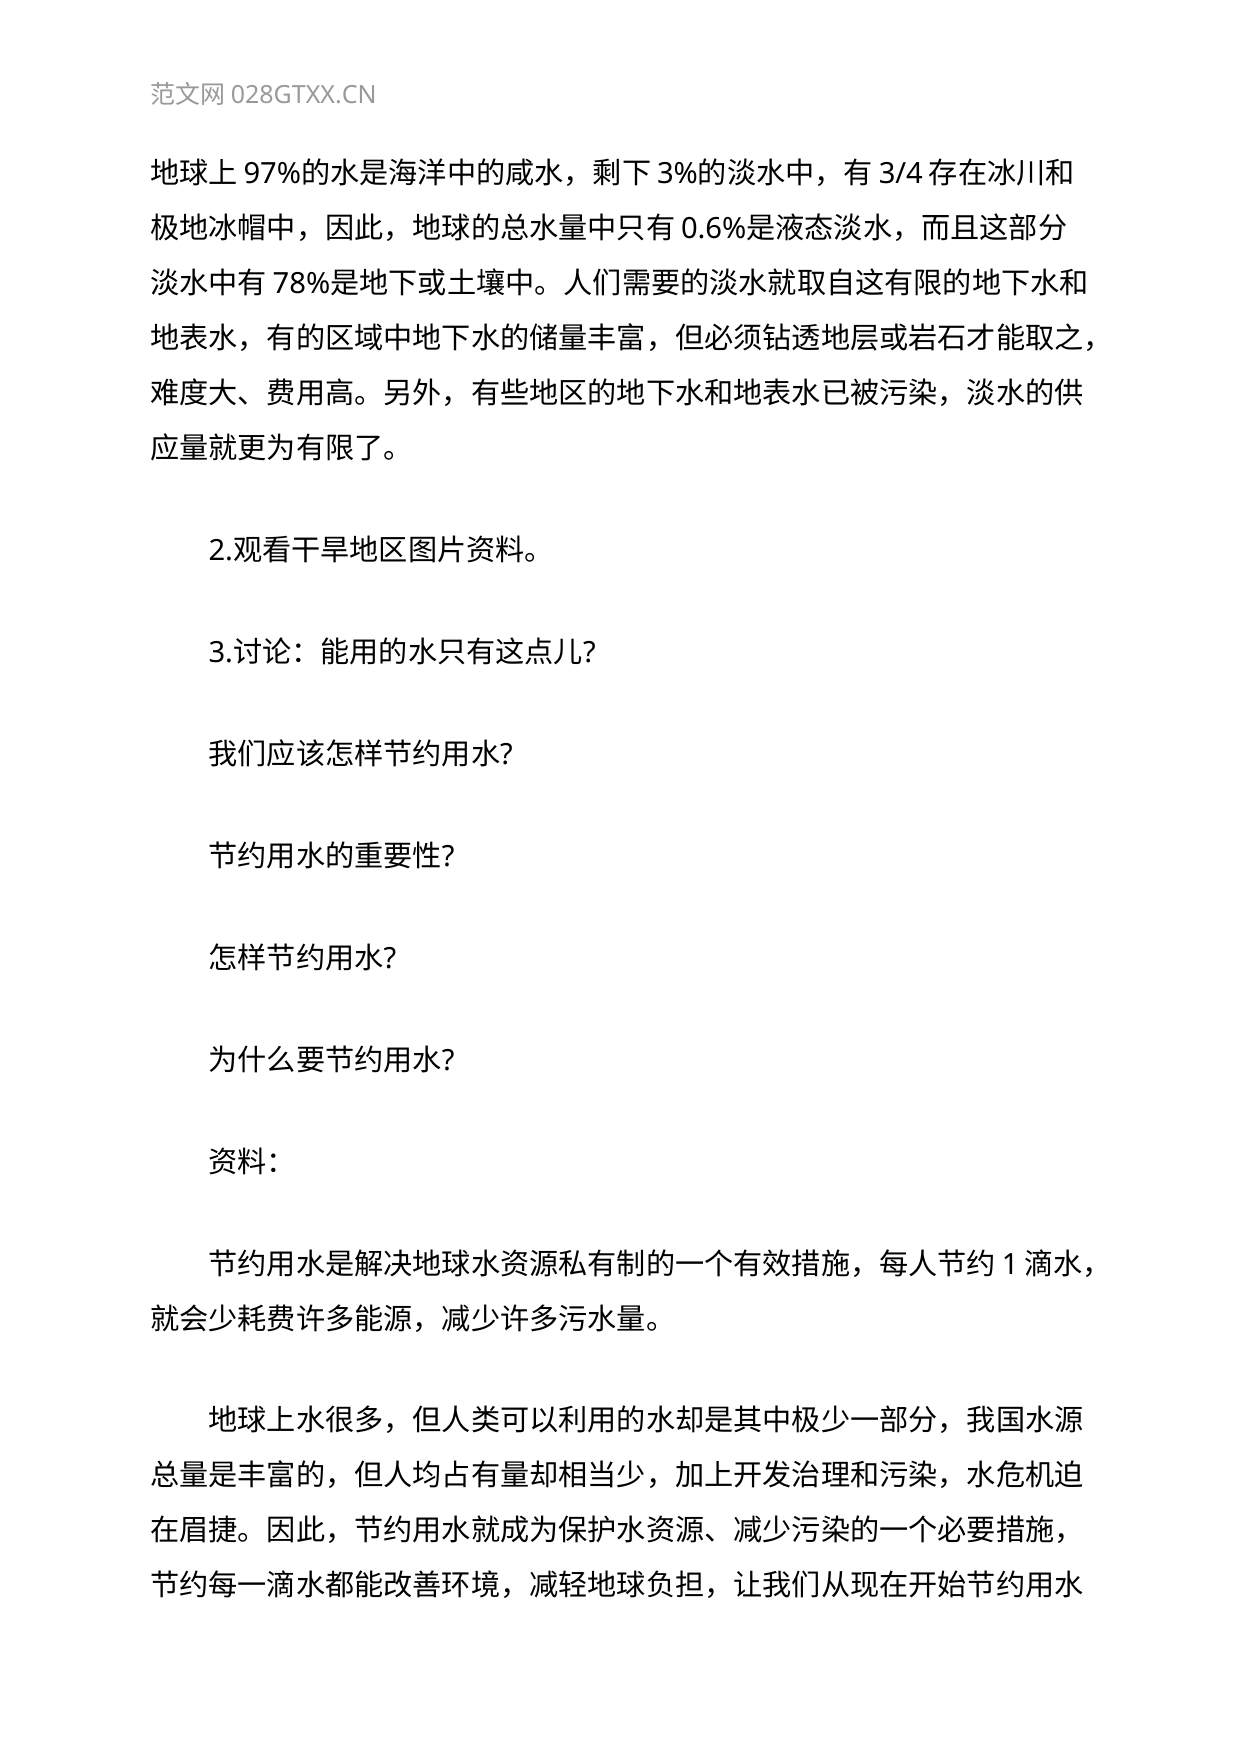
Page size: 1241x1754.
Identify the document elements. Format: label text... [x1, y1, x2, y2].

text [150, 1397, 1090, 1604]
text 怎样节约用水? [150, 934, 1090, 977]
text 我们应该怎样节约用水? [150, 731, 1090, 773]
text 节约用水的重要性? [150, 832, 1090, 875]
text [150, 150, 1090, 467]
text 资料： [150, 1138, 1090, 1181]
text 2.观看干旱地区图片资料。 [150, 527, 1090, 569]
text 节约用水是解决地球水资源私有制的一个有效措施，每人节约1滴水，就会少耗费许多能源，减少许多污水量。 [150, 1240, 1090, 1337]
text 为什么要节约用水? [150, 1036, 1090, 1079]
text 3.讨论：能用的水只有这点儿? [150, 628, 1090, 671]
